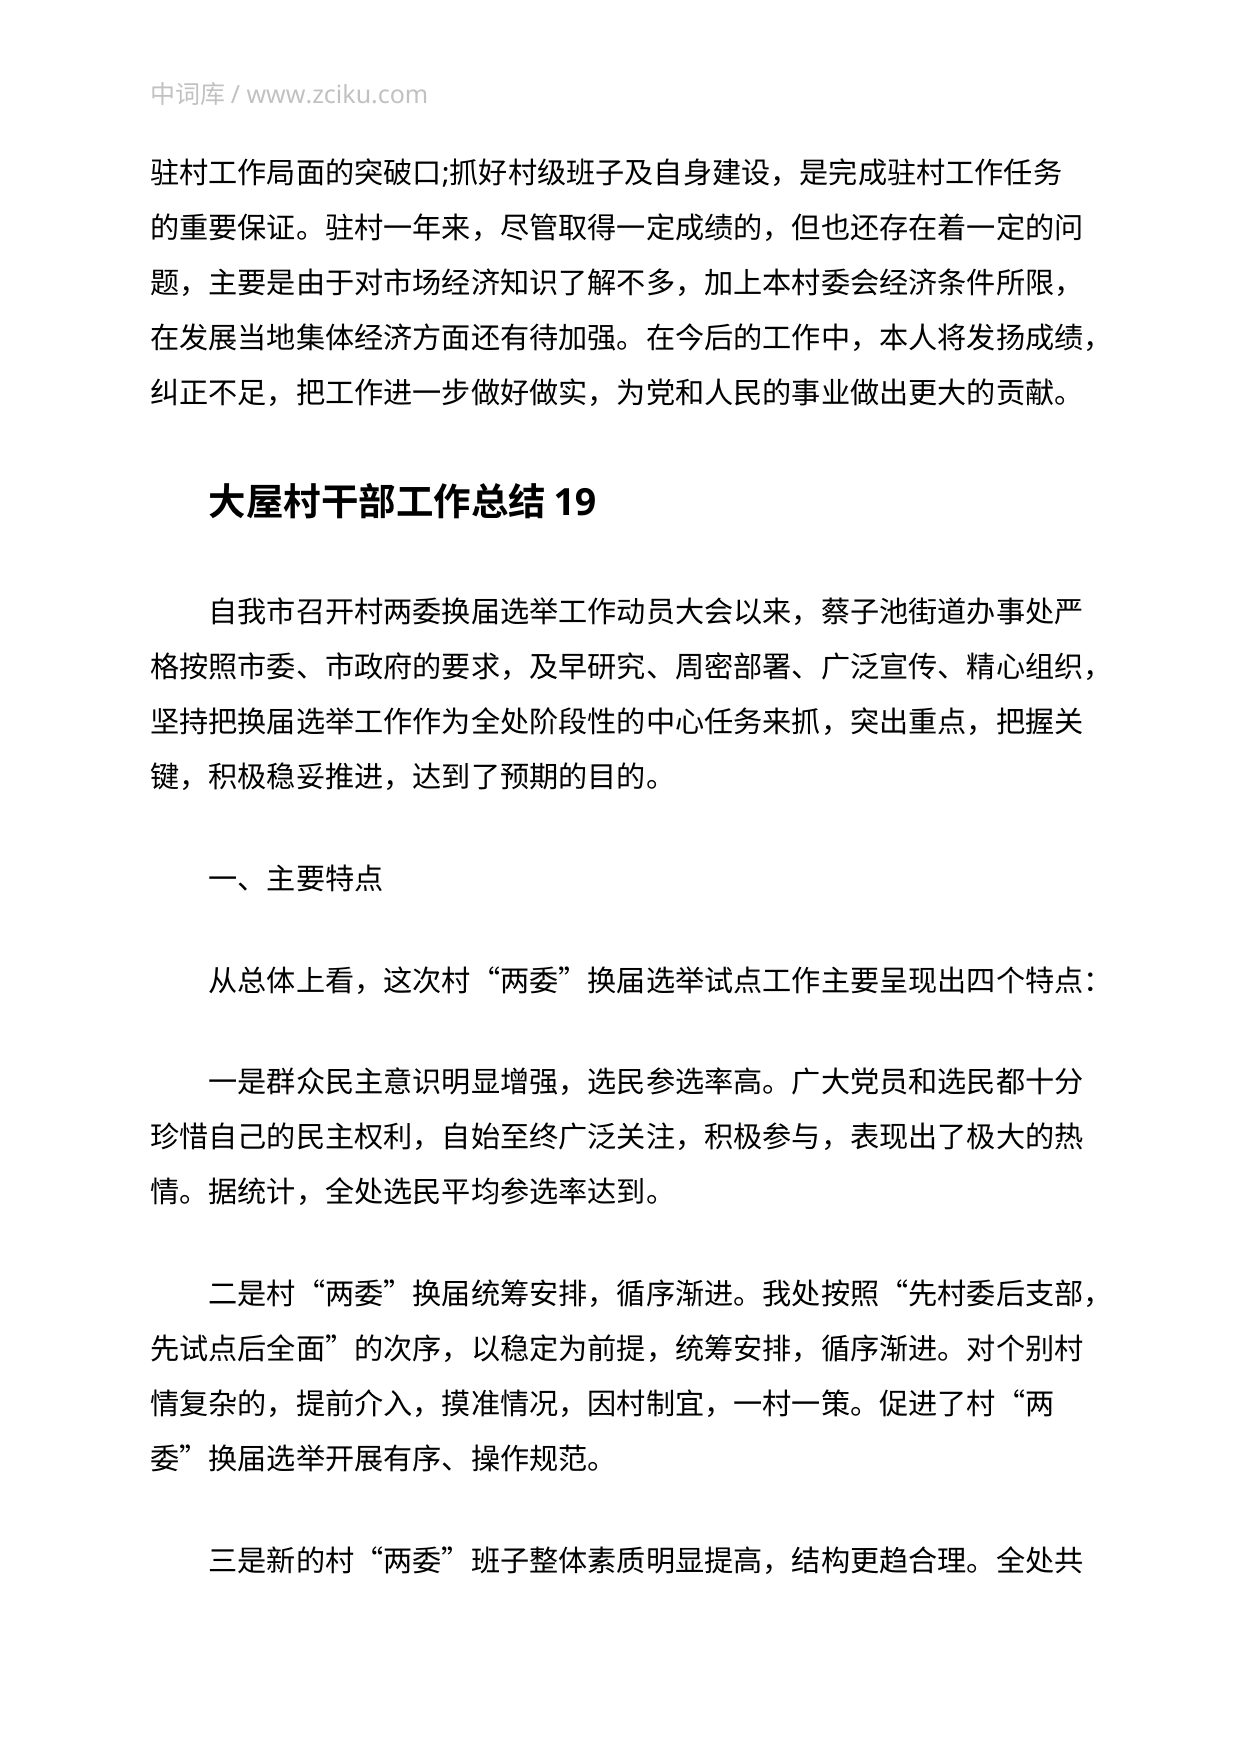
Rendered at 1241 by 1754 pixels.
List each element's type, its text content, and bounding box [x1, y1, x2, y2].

text 一、主要特点 [150, 856, 1090, 898]
text 一是群众民主意识明显增强，选民参选率高。广大党员和选民都十分珍惜自己的民主权利，自始至终广泛关注，积极参与，表现出了极大的热情。据统计，全处选民平均参选率达到。 [150, 1059, 1090, 1211]
text 自我市召开村两委换届选举工作动员大会以来，蔡子池街道办事处严格按照市委、市政府的要求，及早研究、周密部署、广泛宣传、精心组织，坚持把换届选举工作作为全处阶段性的中心任务来抓，突出重点，把握关键，积极稳妥推进，达到了预期的目的。 [150, 589, 1090, 796]
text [150, 1537, 1090, 1579]
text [150, 150, 1090, 412]
text 大屋村干部工作总结19 [150, 471, 1090, 526]
text 二是村“两委”换届统筹安排，循序渐进。我处按照“先村委后支部，先试点后全面”的次序，以稳定为前提，统筹安排，循序渐进。对个别村情复杂的，提前介入，摸准情况，因村制宜，一村一策。促进了村“两委”换届选举开展有序、操作规范。 [150, 1271, 1090, 1478]
text 从总体上看，这次村“两委”换届选举试点工作主要呈现出四个特点： [150, 957, 1090, 999]
